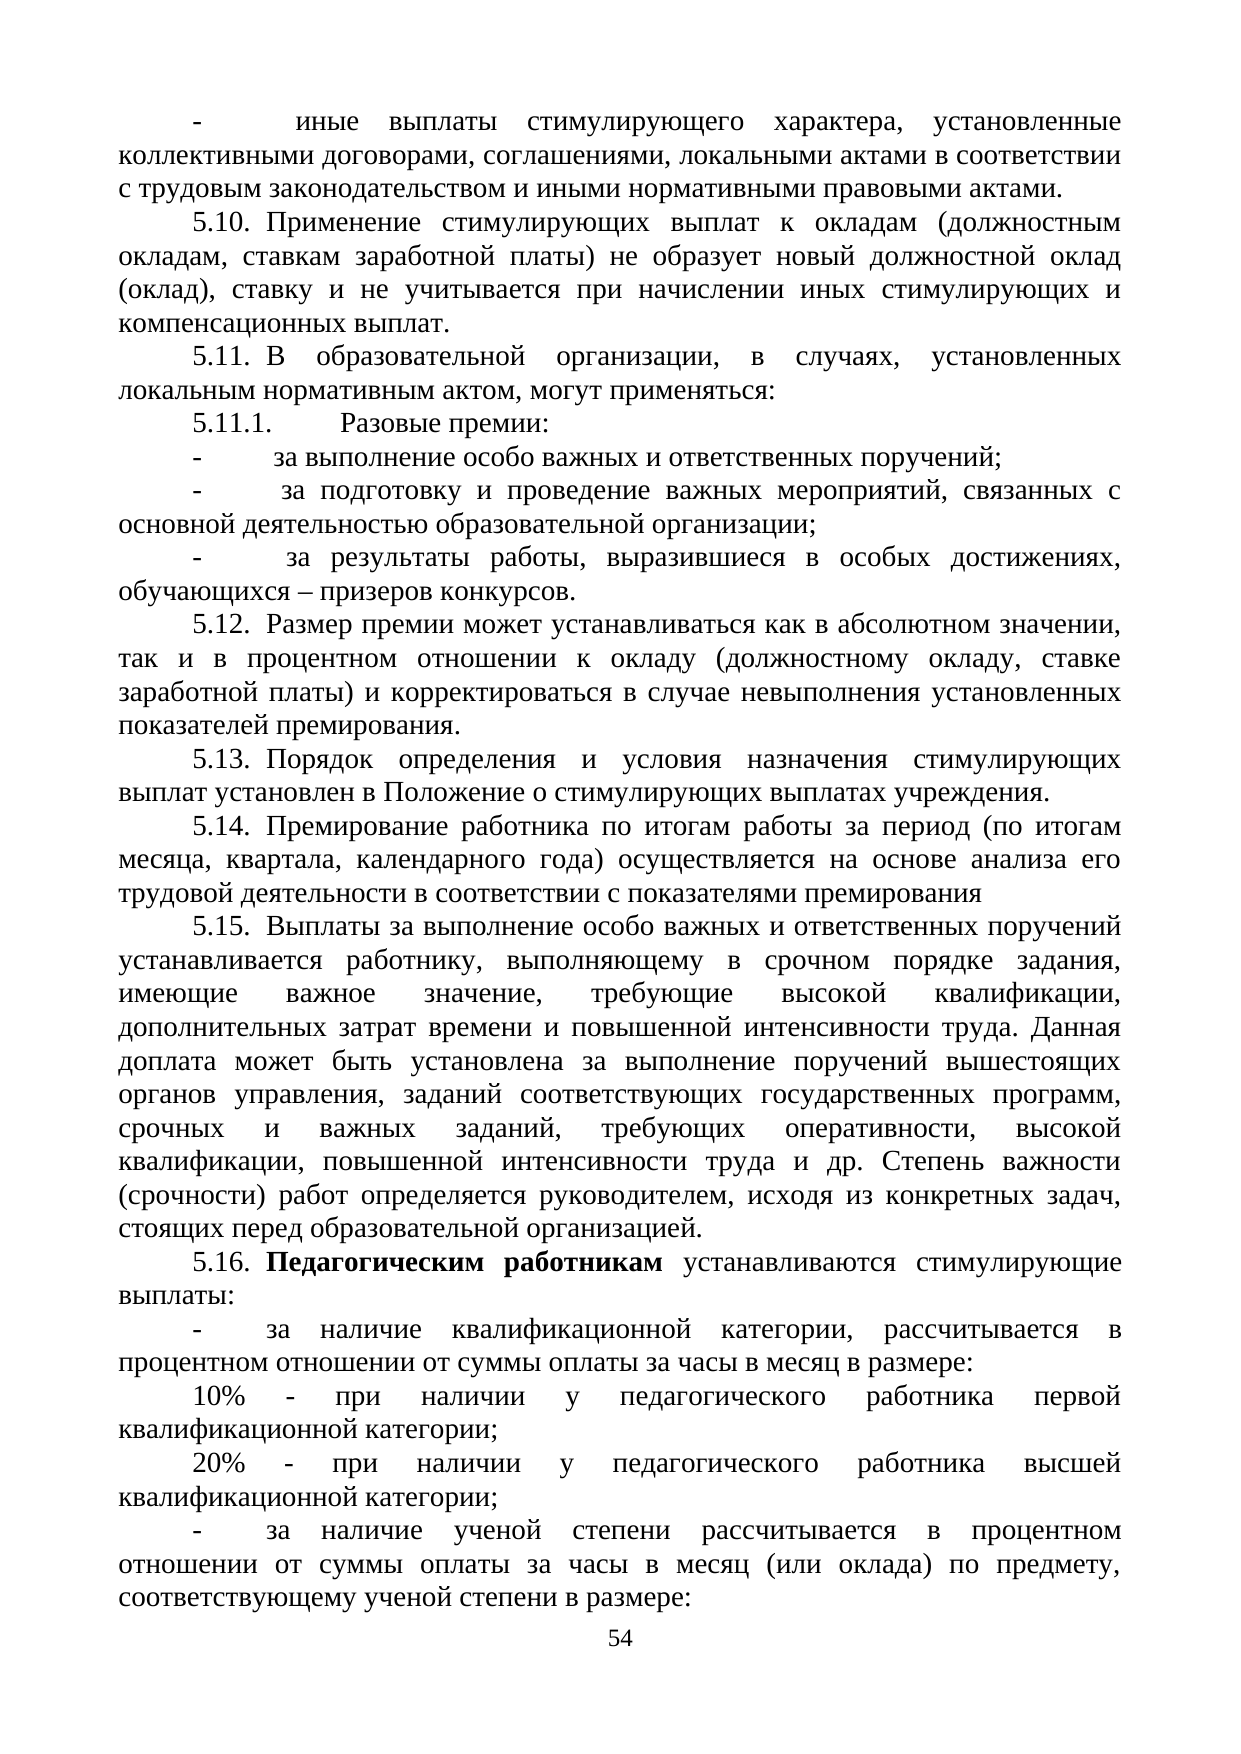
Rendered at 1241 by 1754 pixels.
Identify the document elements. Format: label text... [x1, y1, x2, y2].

text - за наличие квалификационной категории, рассчитывается в процентном отношении от суммы оплаты за часы в месяц в размере: [118, 1311, 1122, 1378]
text - иные выплаты стимулирующего характера, установленные коллективными договорами, соглашениями, локальными актами в соответствии с трудовым законодательством и иными нормативными правовыми актами. [118, 103, 1122, 204]
text 10% - при наличии у педагогического работника первой квалификационной категории; [118, 1378, 1122, 1445]
text 5.11. В образовательной организации, в случаях, установленных локальным нормативным актом, могут применяться: [118, 338, 1122, 405]
text - за наличие ученой степени рассчитывается в процентном отношении от суммы оплаты за часы в месяц (или оклада) по предмету, соответствующему ученой степени в размере: [118, 1512, 1122, 1613]
text 5.11.1. Разовые премии: [118, 405, 1122, 439]
text 5.15. Выплаты за выполнение особо важных и ответственных поручений устанавливается работнику, выполняющему в срочном порядке задания, имеющие важное значение, требующие высокой квалификации, дополнительных затрат времени и повышенной интенсивности труда. Данная доплата может быть установлена за выполнение поручений вышестоящих органов управления, заданий соответствующих государственных программ, срочных и важных заданий, требующих оперативности, высокой квалификации, повышенной интенсивности труда и др. Степень важности (срочности) работ определяется руководителем, исходя из конкретных задач, стоящих перед образовательной организацией. [118, 908, 1122, 1244]
text 5.16. Педагогическим работникам устанавливаются стимулирующие выплаты: [118, 1244, 1122, 1311]
text 5.12. Размер премии может устанавливаться как в абсолютном значении, так и в процентном отношении к окладу (должностному окладу, ставке заработной платы) и корректироваться в случае невыполнения установленных показателей премирования. [118, 607, 1122, 741]
text - за подготовку и проведение важных мероприятий, связанных с основной деятельностью образовательной организации; [118, 472, 1122, 539]
text - за результаты работы, выразившиеся в особых достижениях, обучающихся – призеров конкурсов. [118, 539, 1122, 607]
text - за выполнение особо важных и ответственных поручений; [118, 439, 1122, 472]
text 20% - при наличии у педагогического работника высшей квалификационной категории; [118, 1445, 1122, 1512]
text 5.13. Порядок определения и условия назначения стимулирующих выплат установлен в Положение о стимулирующих выплатах учреждения. [118, 741, 1122, 808]
text 5.14. Премирование работника по итогам работы за период (по итогам месяца, квартала, календарного года) осуществляется на основе анализа его трудовой деятельности в соответствии с показателями премирования [118, 808, 1122, 908]
text 5.10. Применение стимулирующих выплат к окладам (должностным окладам, ставкам заработной платы) не образует новый должностной оклад (оклад), ставку и не учитывается при начислении иных стимулирующих и компенсационных выплат. [118, 204, 1122, 338]
